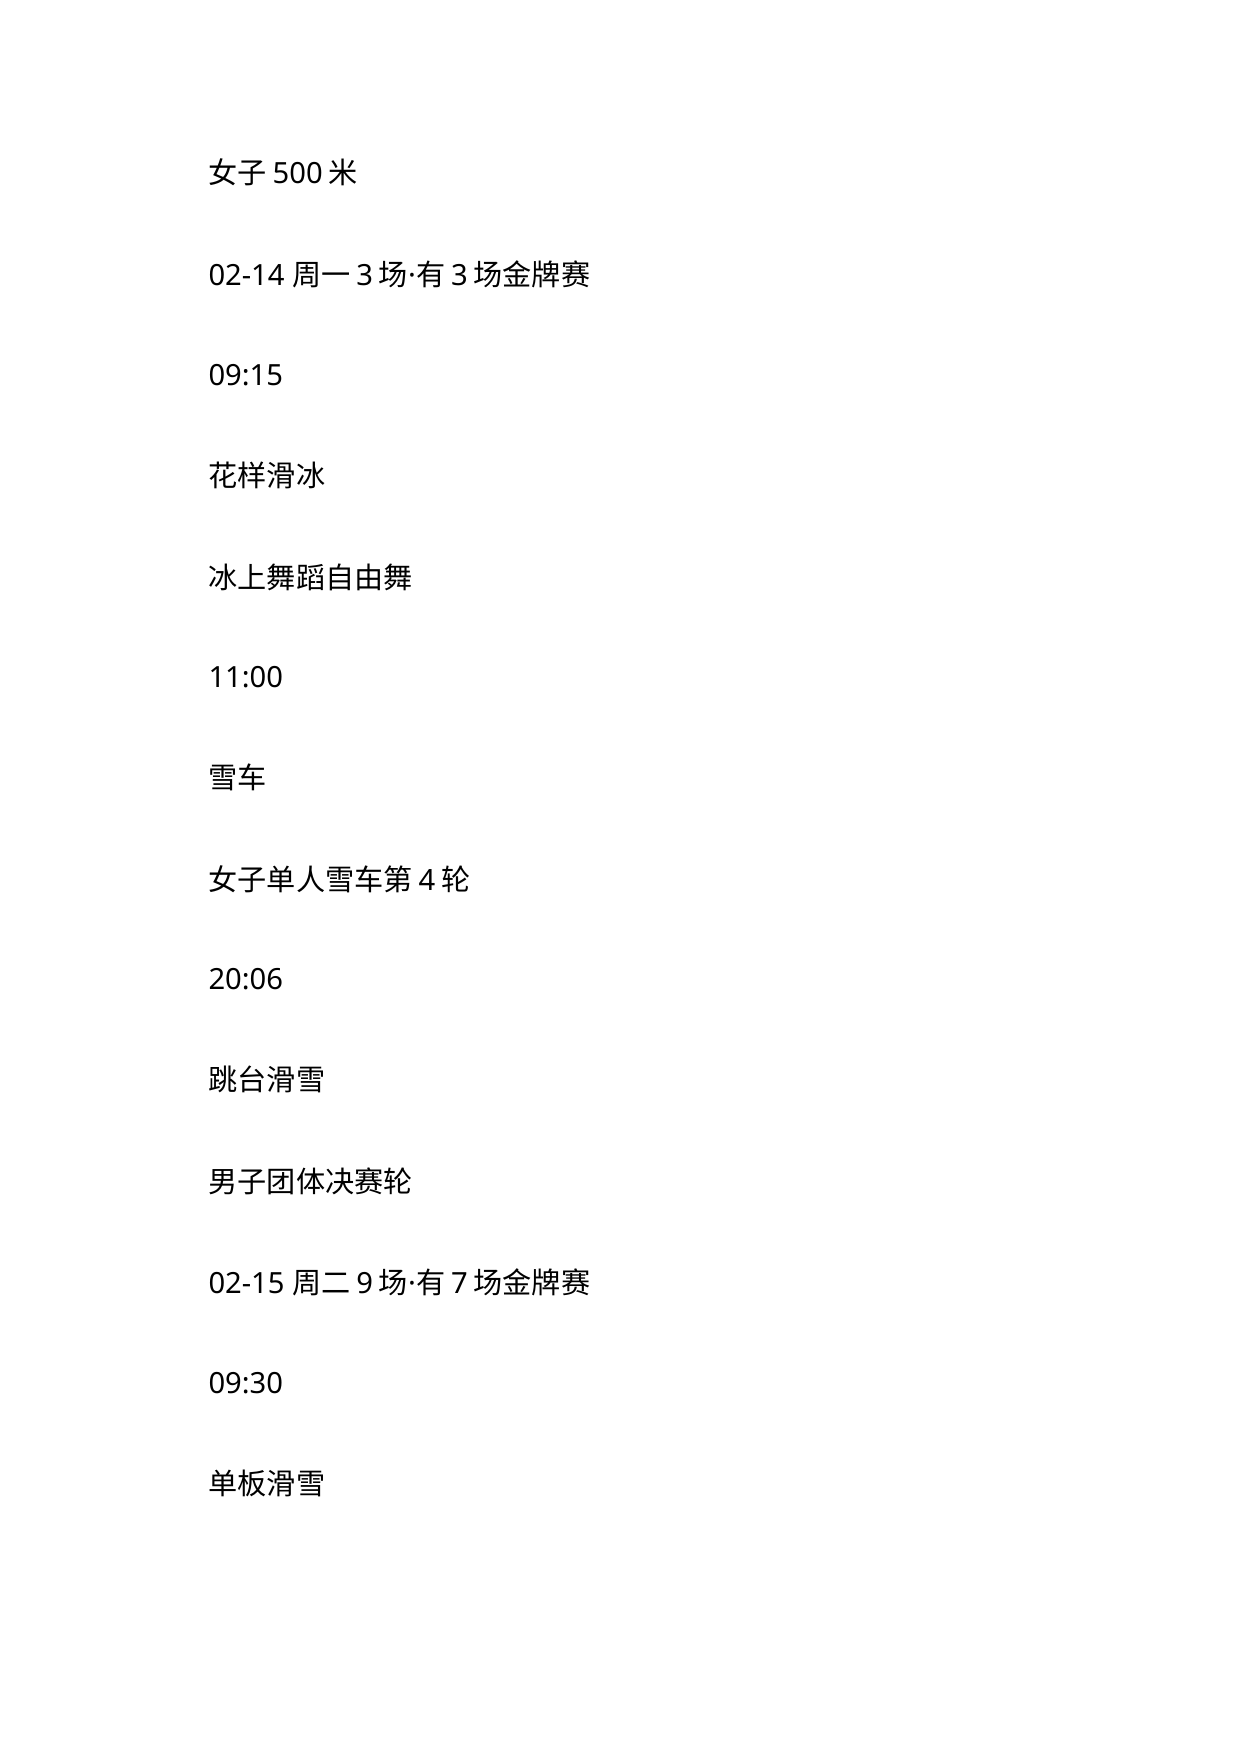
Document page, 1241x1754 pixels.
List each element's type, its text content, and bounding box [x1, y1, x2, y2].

text 09:15 [150, 354, 1090, 394]
text 冰上舞蹈自由舞 [150, 554, 1090, 596]
text 雪车 [150, 754, 1090, 797]
text 花样滑冰 [150, 452, 1090, 495]
text 女子500米 [150, 150, 1090, 192]
text 20:06 [150, 958, 1090, 998]
text 男子团体决赛轮 [150, 1158, 1090, 1201]
text 02-14 周一3场·有3场金牌赛 [150, 252, 1090, 294]
text 单板滑雪 [150, 1461, 1090, 1503]
text 02-15 周二9场·有7场金牌赛 [150, 1260, 1090, 1302]
text 跳台滑雪 [150, 1057, 1090, 1099]
text 女子单人雪车第4轮 [150, 856, 1090, 898]
text 09:30 [150, 1362, 1090, 1402]
text 11:00 [150, 656, 1090, 696]
